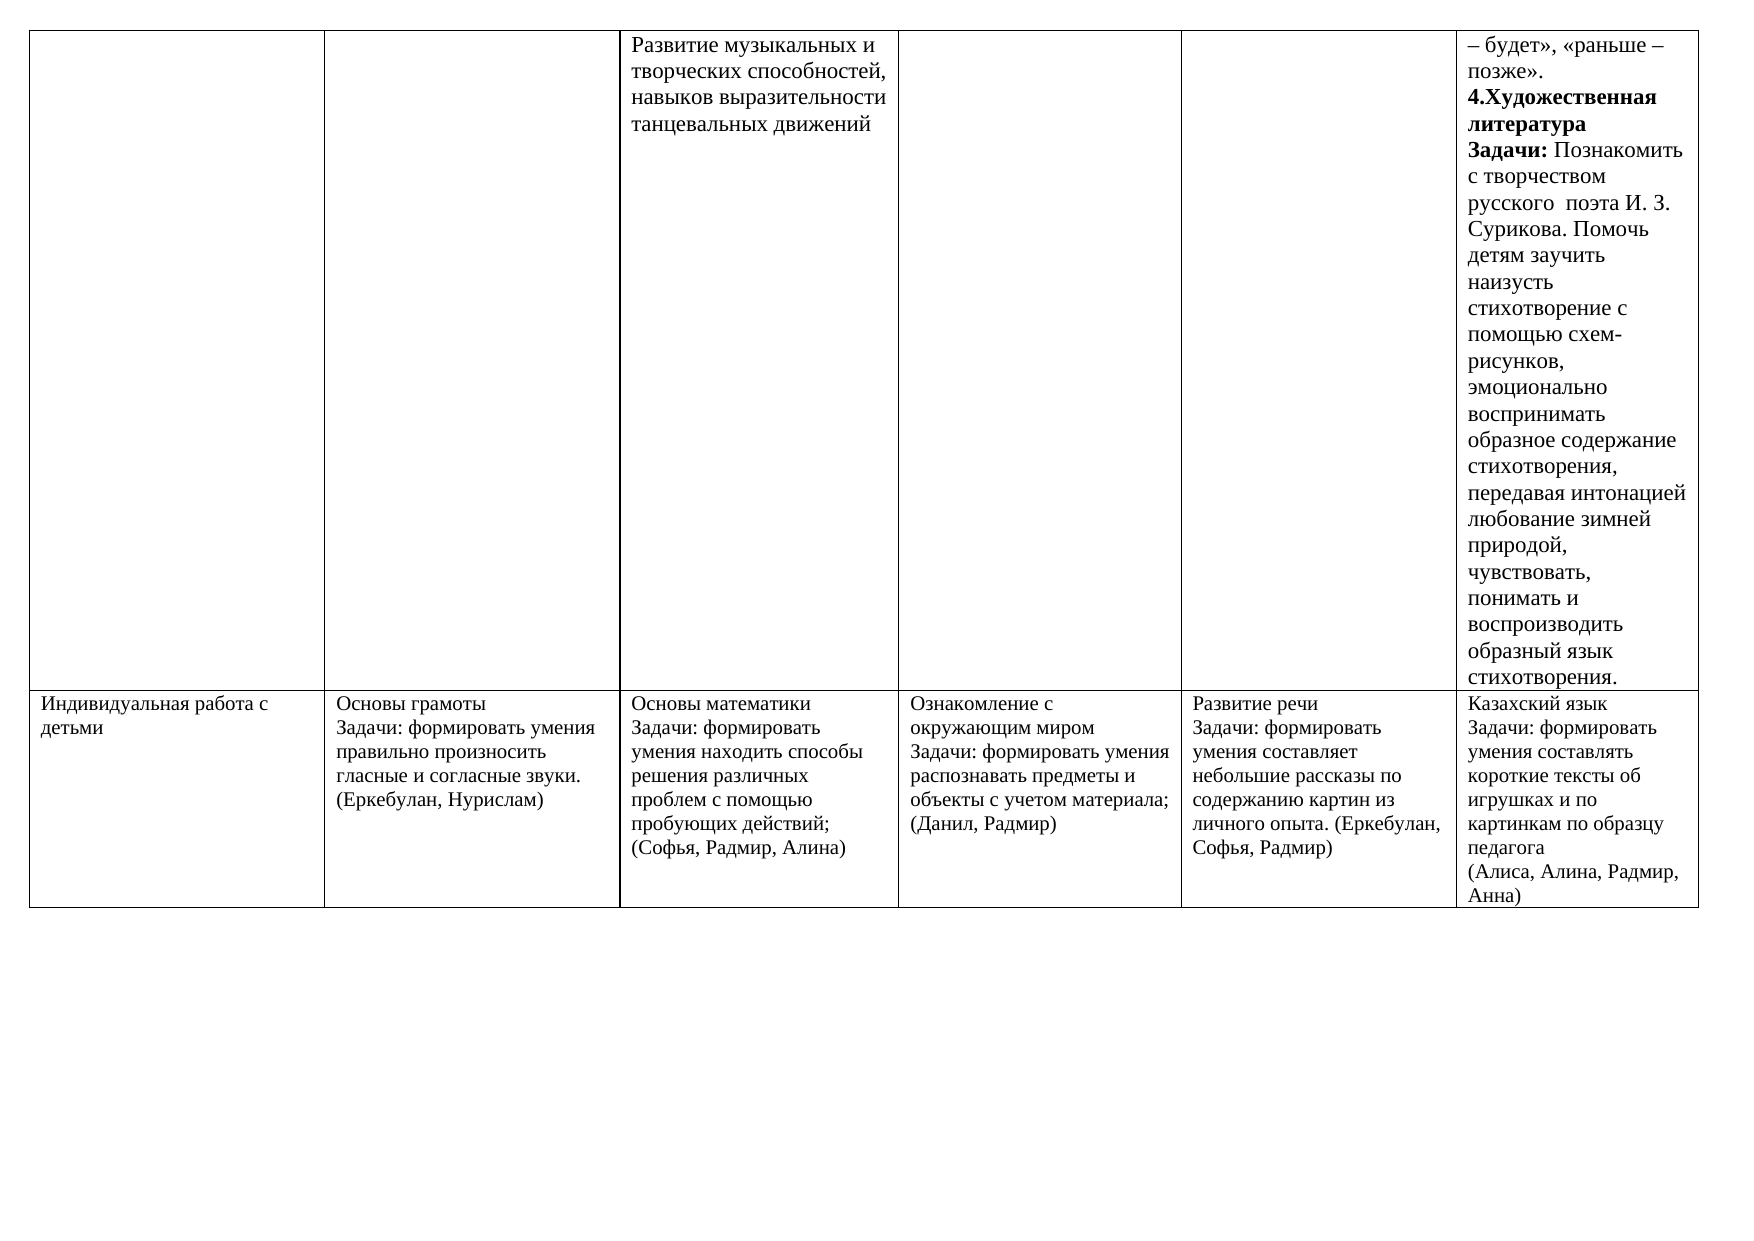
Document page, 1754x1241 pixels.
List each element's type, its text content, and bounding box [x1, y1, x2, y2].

table_cell Ознакомление с окружающим миром Задачи: формировать умения распознавать предметы и объекты с учетом материала; (Данил, Радмир) [899, 691, 1181, 907]
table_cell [30, 31, 324, 689]
table_cell Основы математики Задачи: формировать умения находить способы решения различных проблем с помощью пробующих действий; (Софья, Радмир, Алина) [621, 691, 898, 907]
table_cell Индивидуальная работа с детьми [30, 691, 324, 907]
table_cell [1457, 31, 1698, 689]
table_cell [325, 31, 619, 689]
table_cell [621, 31, 898, 689]
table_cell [899, 31, 1181, 689]
table_cell Казахский язык Задачи: формировать умения составлять короткие тексты об игрушках и по картинкам по образцу педагога (Алиса, Алина, Радмир, Анна) [1457, 691, 1698, 907]
table_cell Основы грамоты Задачи: формировать умения правильно произносить гласные и согласные звуки. (Еркебулан, Нурислам) [325, 691, 619, 907]
table_cell Развитие речи Задачи: формировать умения составляет небольшие рассказы по содержанию картин из личного опыта. (Еркебулан, Софья, Радмир) [1182, 691, 1456, 907]
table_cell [1182, 31, 1456, 689]
